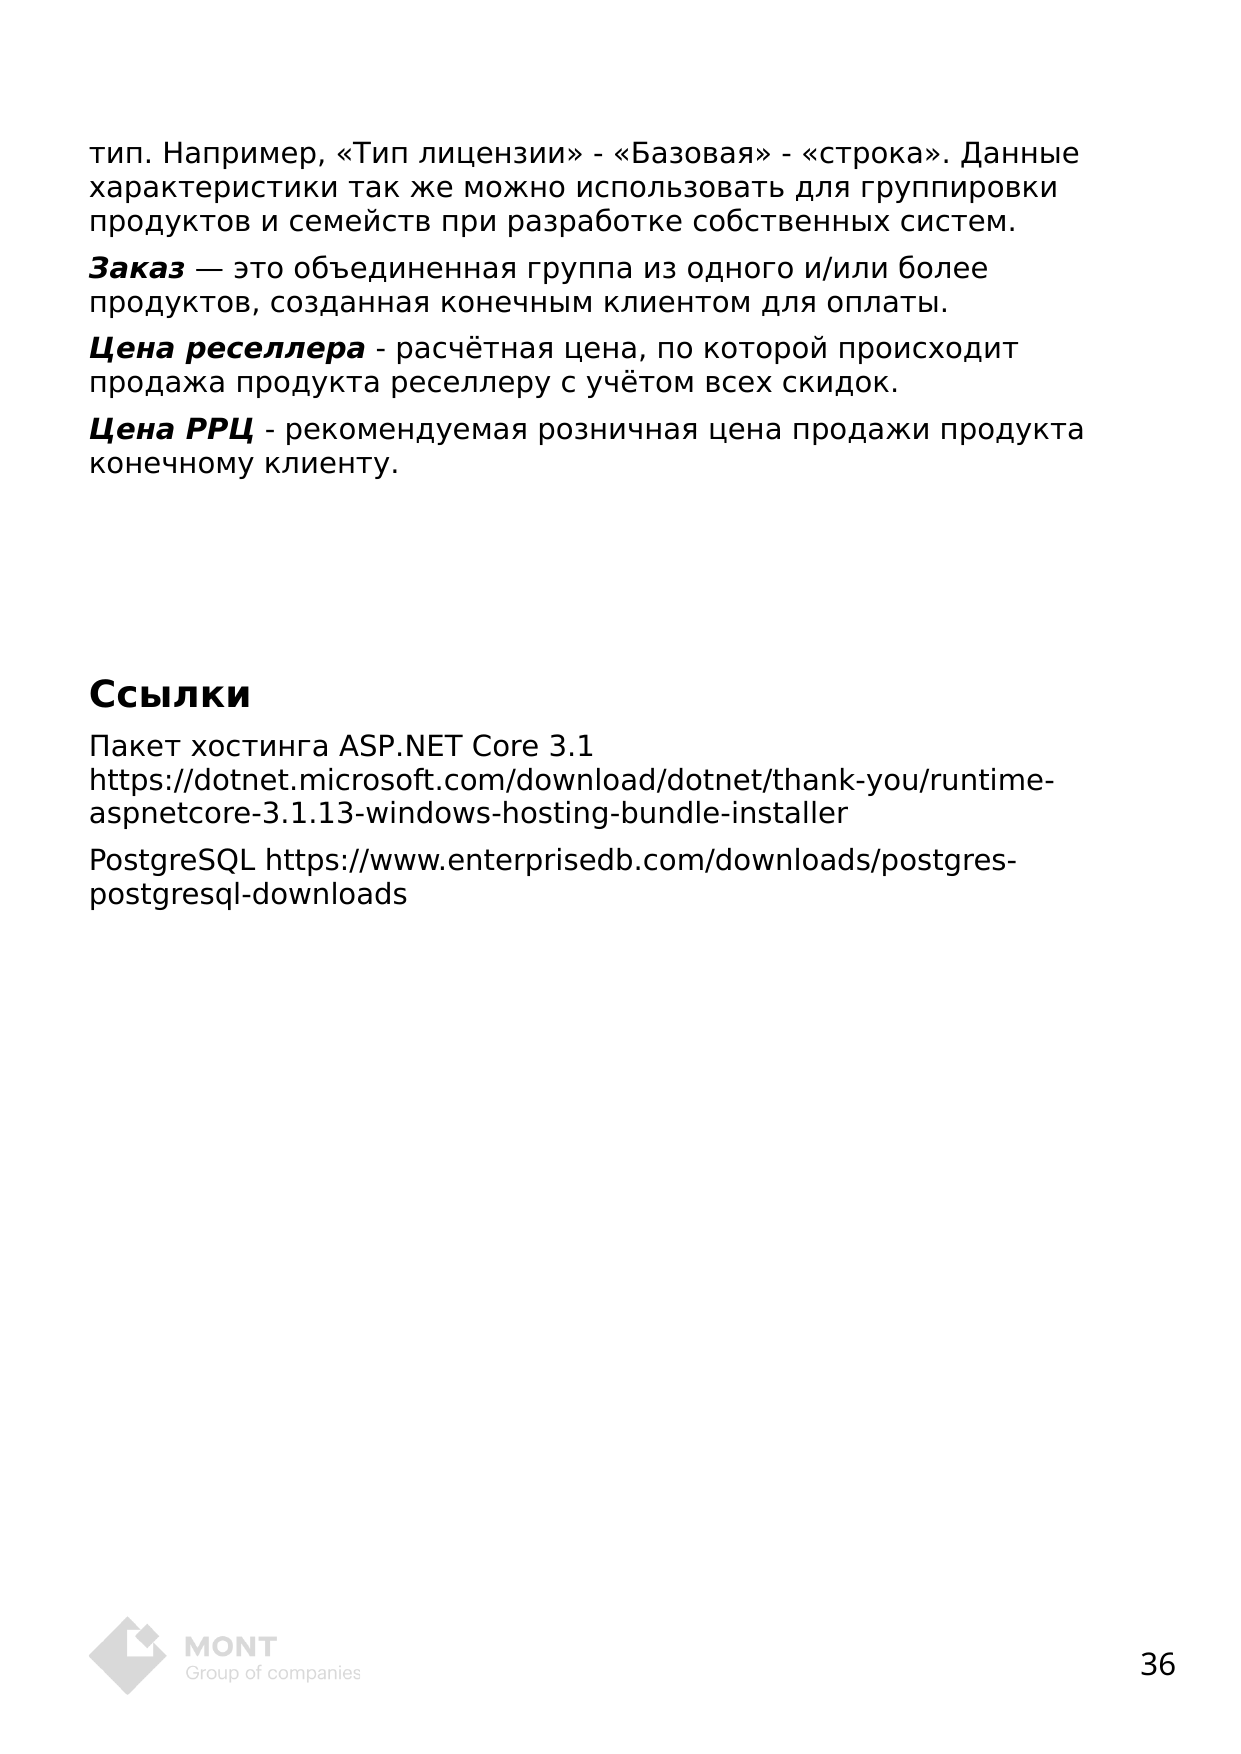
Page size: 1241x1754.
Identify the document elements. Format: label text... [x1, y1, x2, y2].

text Пакет хостинга ASP.NET Core 3.1 https://dotnet.microsoft.com/download/dotnet/thank-you/runtime-aspnetcore-3.1.13-windows-hosting-bundle-installer [89, 729, 1122, 831]
text Заказ — это объединенная группа из одного и/или более продуктов, созданная конечным клиентом для оплаты. [89, 251, 1122, 319]
text PostgreSQL https://www.enterprisedb.com/downloads/postgres-postgresql-downloads [89, 843, 1122, 911]
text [89, 137, 1122, 239]
text Цена РРЦ - рекомендуемая розничная цена продажи продукта конечному клиенту. [89, 412, 1122, 480]
subtitle Ссылки [89, 673, 1122, 716]
picture [88, 1616, 361, 1695]
text Цена реселлера - расчётная цена, по которой происходит продажа продукта реселлеру с учётом всех скидок. [89, 332, 1122, 399]
